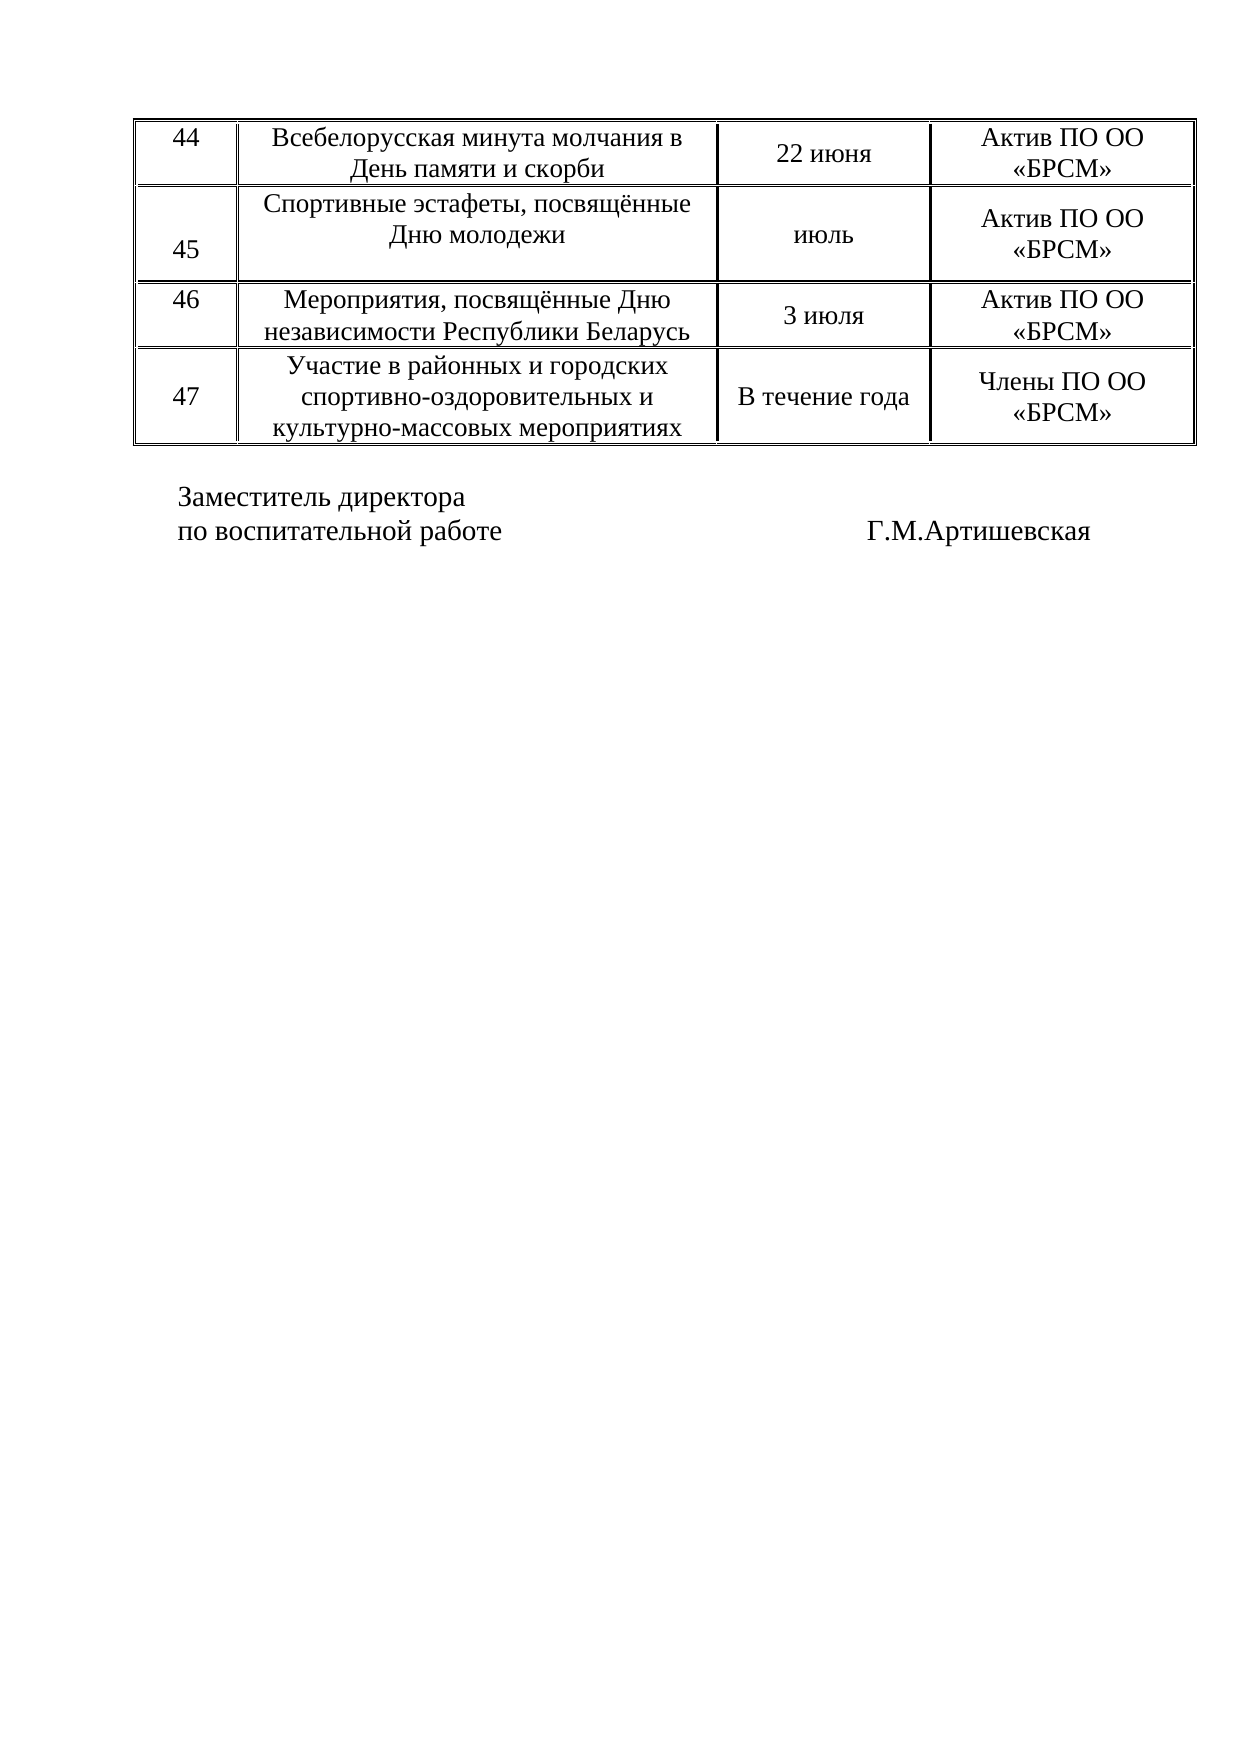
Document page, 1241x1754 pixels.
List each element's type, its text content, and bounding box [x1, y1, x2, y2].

table_cell Члены ПО ОО «БРСМ» [930, 346, 1195, 442]
table_cell 22 июня [717, 120, 930, 184]
table_cell В течение года [717, 349, 930, 442]
table_cell 45 [134, 184, 237, 280]
table_cell Участие в районных и городских спортивно-оздоровительных и культурно-массовых мероприятиях [238, 349, 717, 442]
table_cell 44 [136, 122, 237, 184]
text по воспитательной работе Г.М.Артишевская [177, 513, 1152, 546]
table_cell Всебелорусская минута молчания в День памяти и скорби [238, 120, 717, 184]
table_cell Актив ПО ОО «БРСМ» [930, 184, 1195, 280]
table_cell Спортивные эстафеты, посвящённые Дню молодежи [239, 187, 716, 280]
table_cell Актив ПО ОО «БРСМ» [932, 280, 1194, 346]
table_cell 47 [134, 346, 237, 442]
table_cell Актив ПО ОО «БРСМ» [930, 122, 1193, 184]
table_cell 3 июля [719, 284, 929, 346]
table_cell Мероприятия, посвящённые Дню независимости Республики Беларусь [239, 284, 716, 346]
table_cell 46 [136, 280, 236, 346]
text Заместитель директора [177, 479, 1152, 513]
table_cell июль [719, 187, 929, 280]
